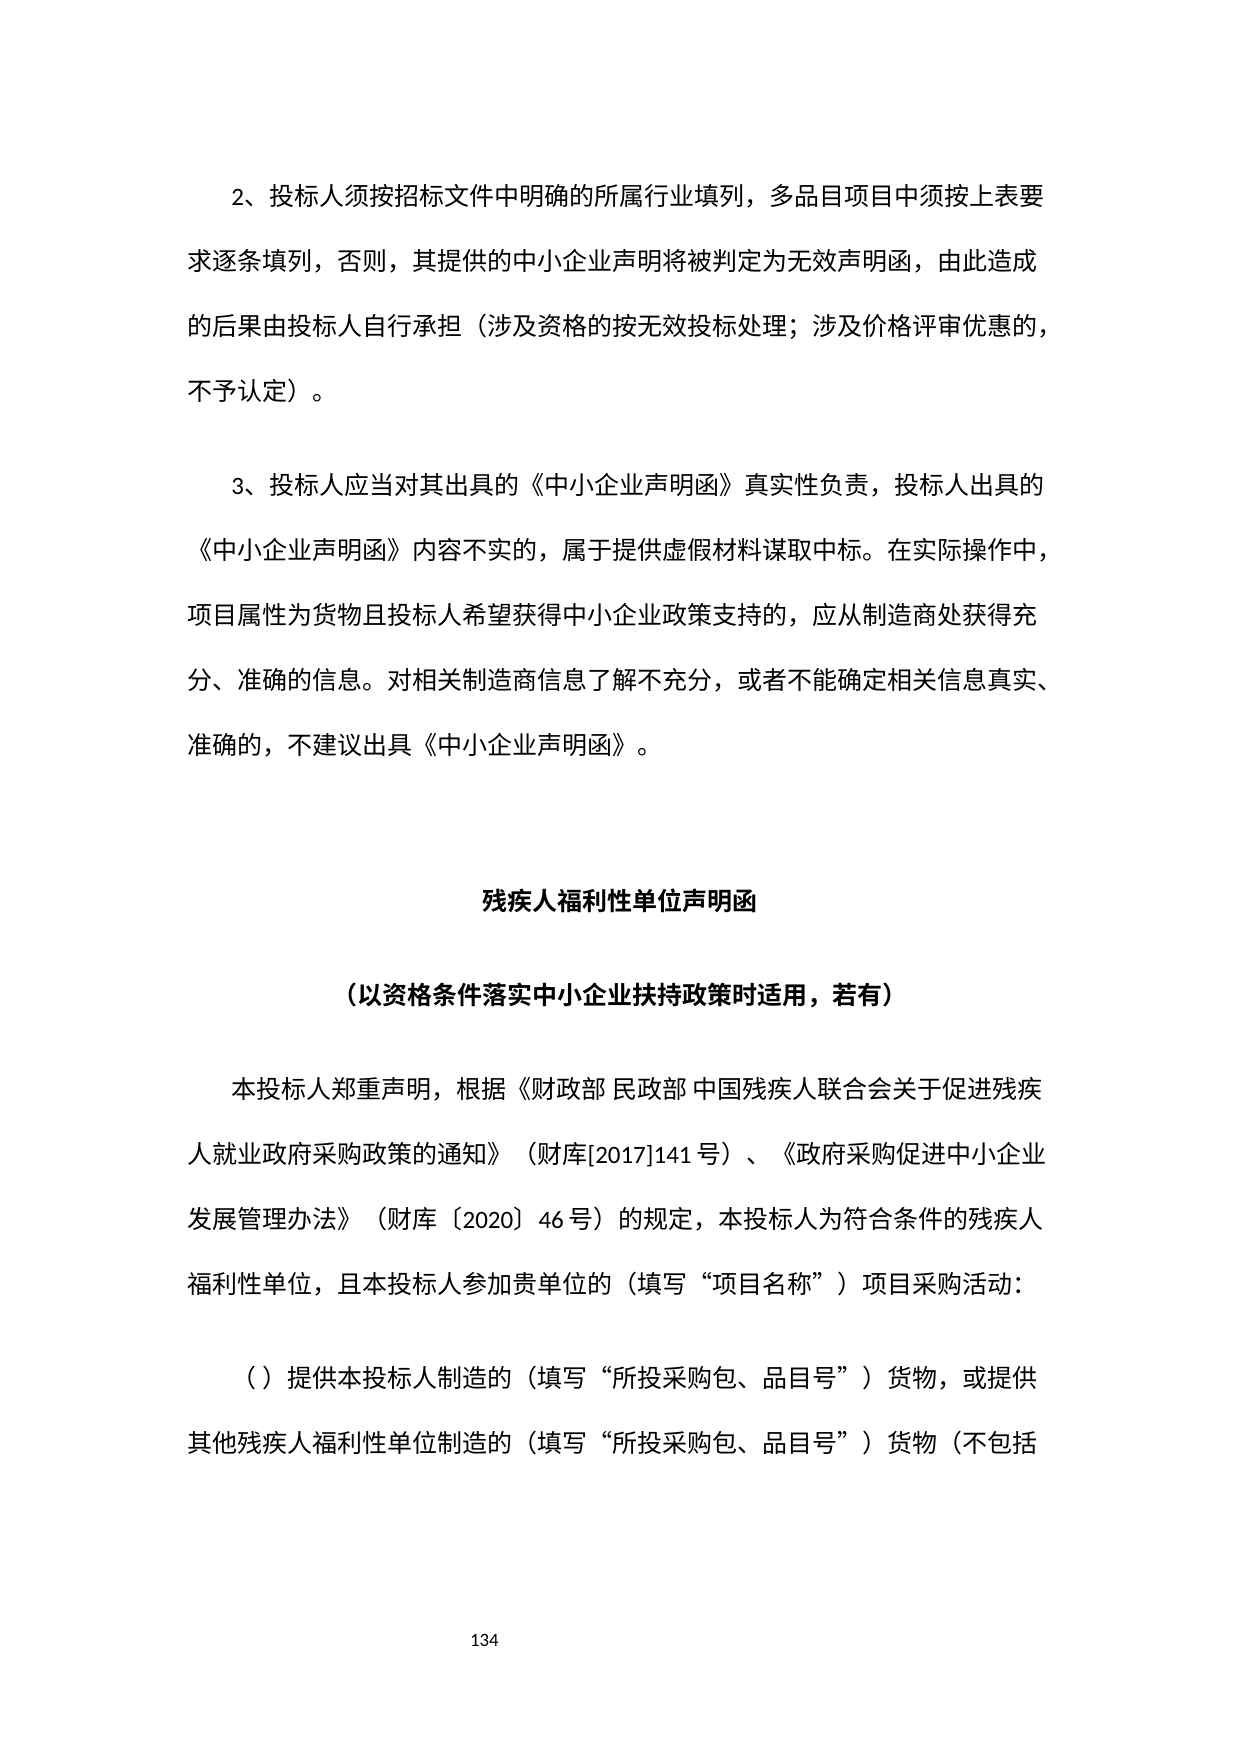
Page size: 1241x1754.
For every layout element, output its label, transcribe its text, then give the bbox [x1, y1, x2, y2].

text 2、投标人须按招标文件中明确的所属行业填列，多品目项目中须按上表要求逐条填列，否则，其提供的中小企业声明将被判定为无效声明函，由此造成的后果由投标人自行承担（涉及资格的按无效投标处理；涉及价格评审优惠的，不予认定）。 [187, 162, 1053, 422]
subtitle （以资格条件落实中小企业扶持政策时适用，若有） [187, 961, 1053, 1026]
text 3、投标人应当对其出具的《中小企业声明函》真实性负责，投标人出具的《中小企业声明函》内容不实的，属于提供虚假材料谋取中标。在实际操作中，项目属性为货物且投标人希望获得中小企业政策支持的，应从制造商处获得充分、准确的信息。对相关制造商信息了解不充分，或者不能确定相关信息真实、准确的，不建议出具《中小企业声明函》。 [187, 451, 1053, 776]
subtitle 残疾人福利性单位声明函 [187, 867, 1053, 932]
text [187, 1344, 1053, 1474]
text 本投标人郑重声明，根据《财政部 民政部 中国残疾人联合会关于促进残疾人就业政府采购政策的通知》（财库[2017]141号）、《政府采购促进中小企业发展管理办法》（财库〔2020〕46号）的规定，本投标人为符合条件的残疾人福利性单位，且本投标人参加贵单位的（填写“项目名称”）项目采购活动： [187, 1055, 1053, 1315]
